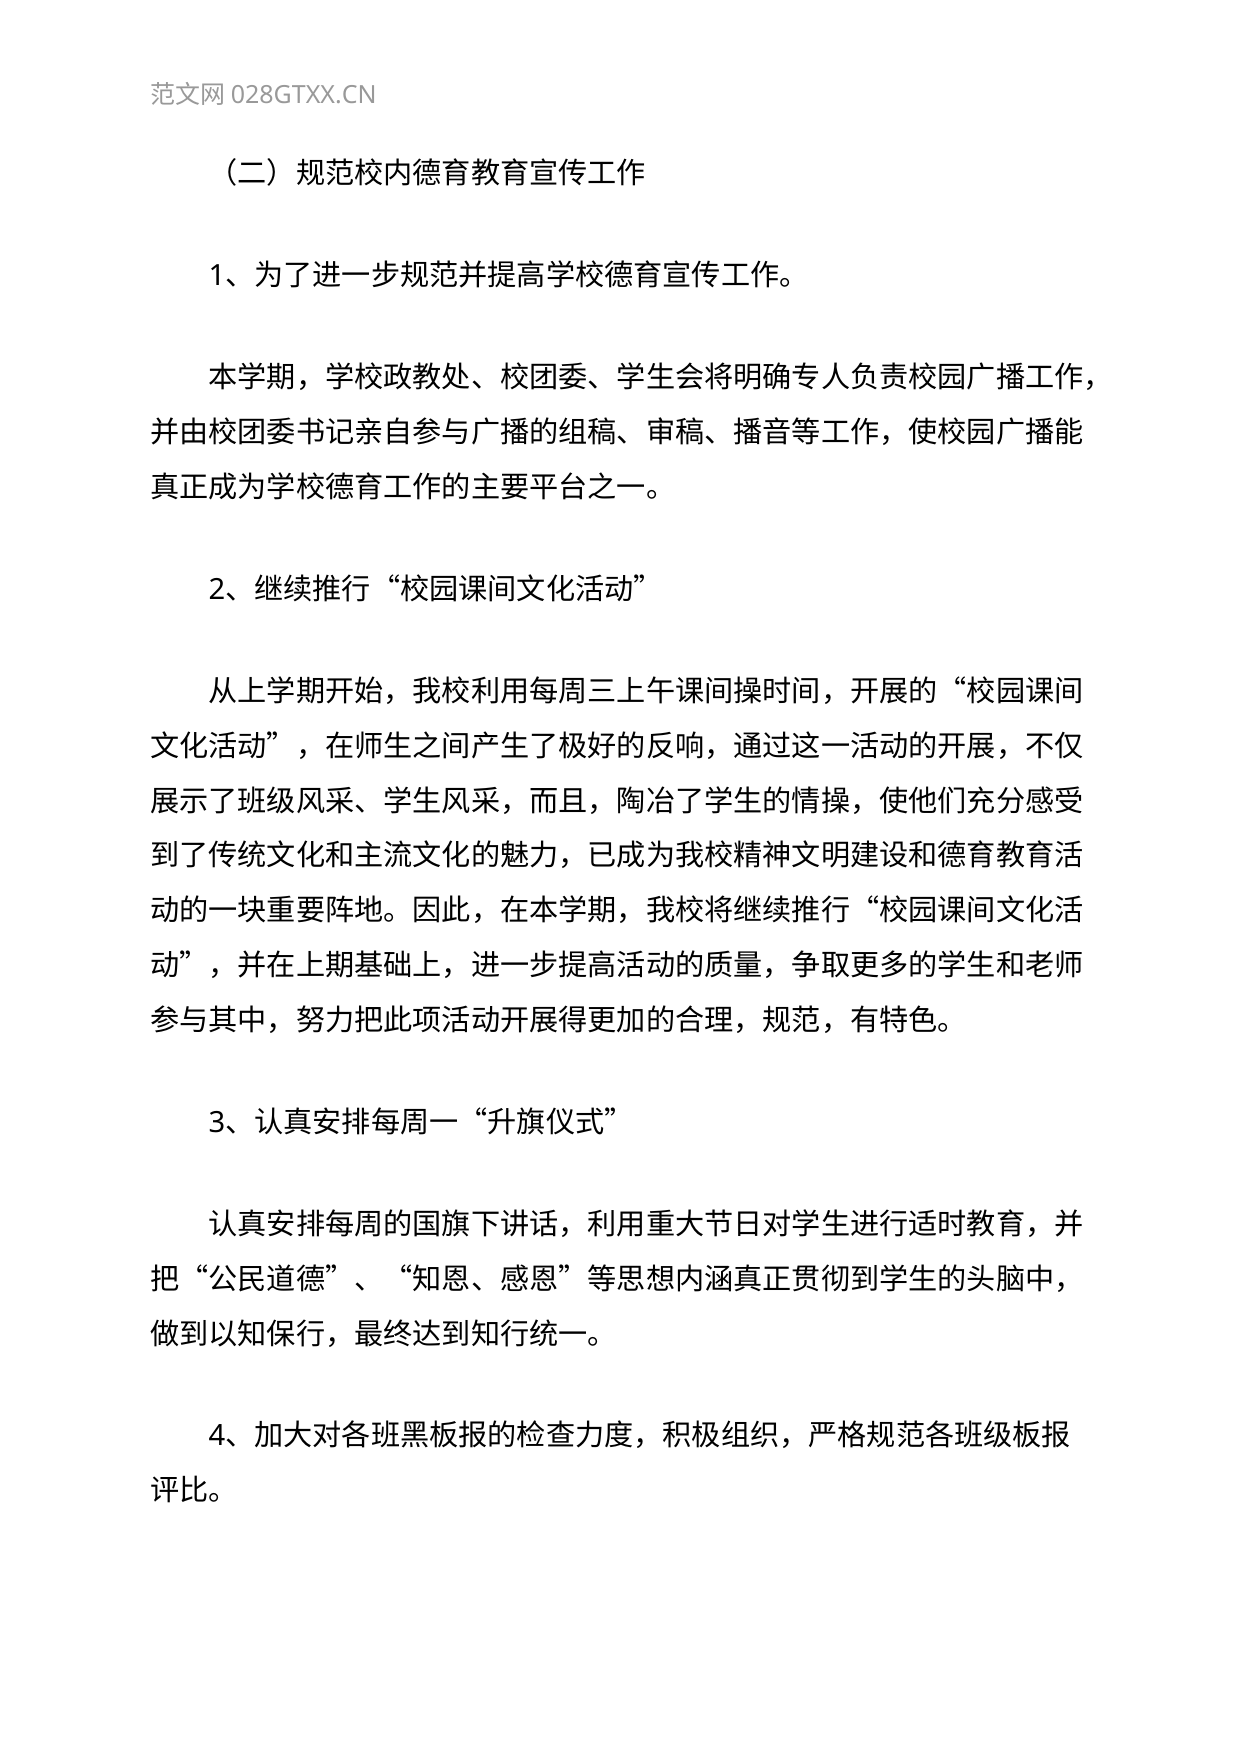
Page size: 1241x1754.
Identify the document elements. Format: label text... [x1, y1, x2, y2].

text 本学期，学校政教处、校团委、学生会将明确专人负责校园广播工作，并由校团委书记亲自参与广播的组稿、审稿、播音等工作，使校园广播能真正成为学校德育工作的主要平台之一。 [150, 354, 1090, 506]
text （二）规范校内德育教育宣传工作 [150, 150, 1090, 192]
text 认真安排每周的国旗下讲话，利用重大节日对学生进行适时教育，并把“公民道德”、“知恩、感恩”等思想内涵真正贯彻到学生的头脑中，做到以知保行，最终达到知行统一。 [150, 1200, 1090, 1352]
text 从上学期开始，我校利用每周三上午课间操时间，开展的“校园课间文化活动”，在师生之间产生了极好的反响，通过这一活动的开展，不仅展示了班级风采、学生风采，而且，陶冶了学生的情操，使他们充分感受到了传统文化和主流文化的魅力，已成为我校精神文明建设和德育教育活动的一块重要阵地。因此，在本学期，我校将继续推行“校园课间文化活动”，并在上期基础上，进一步提高活动的质量，争取更多的学生和老师参与其中，努力把此项活动开展得更加的合理，规范，有特色。 [150, 667, 1090, 1039]
text 1、为了进一步规范并提高学校德育宣传工作。 [150, 252, 1090, 294]
text 2、继续推行“校园课间文化活动” [150, 565, 1090, 608]
text 4、加大对各班黑板报的检查力度，积极组织，严格规范各班级板报评比。 [150, 1412, 1090, 1509]
text 3、认真安排每周一“升旗仪式” [150, 1098, 1090, 1141]
